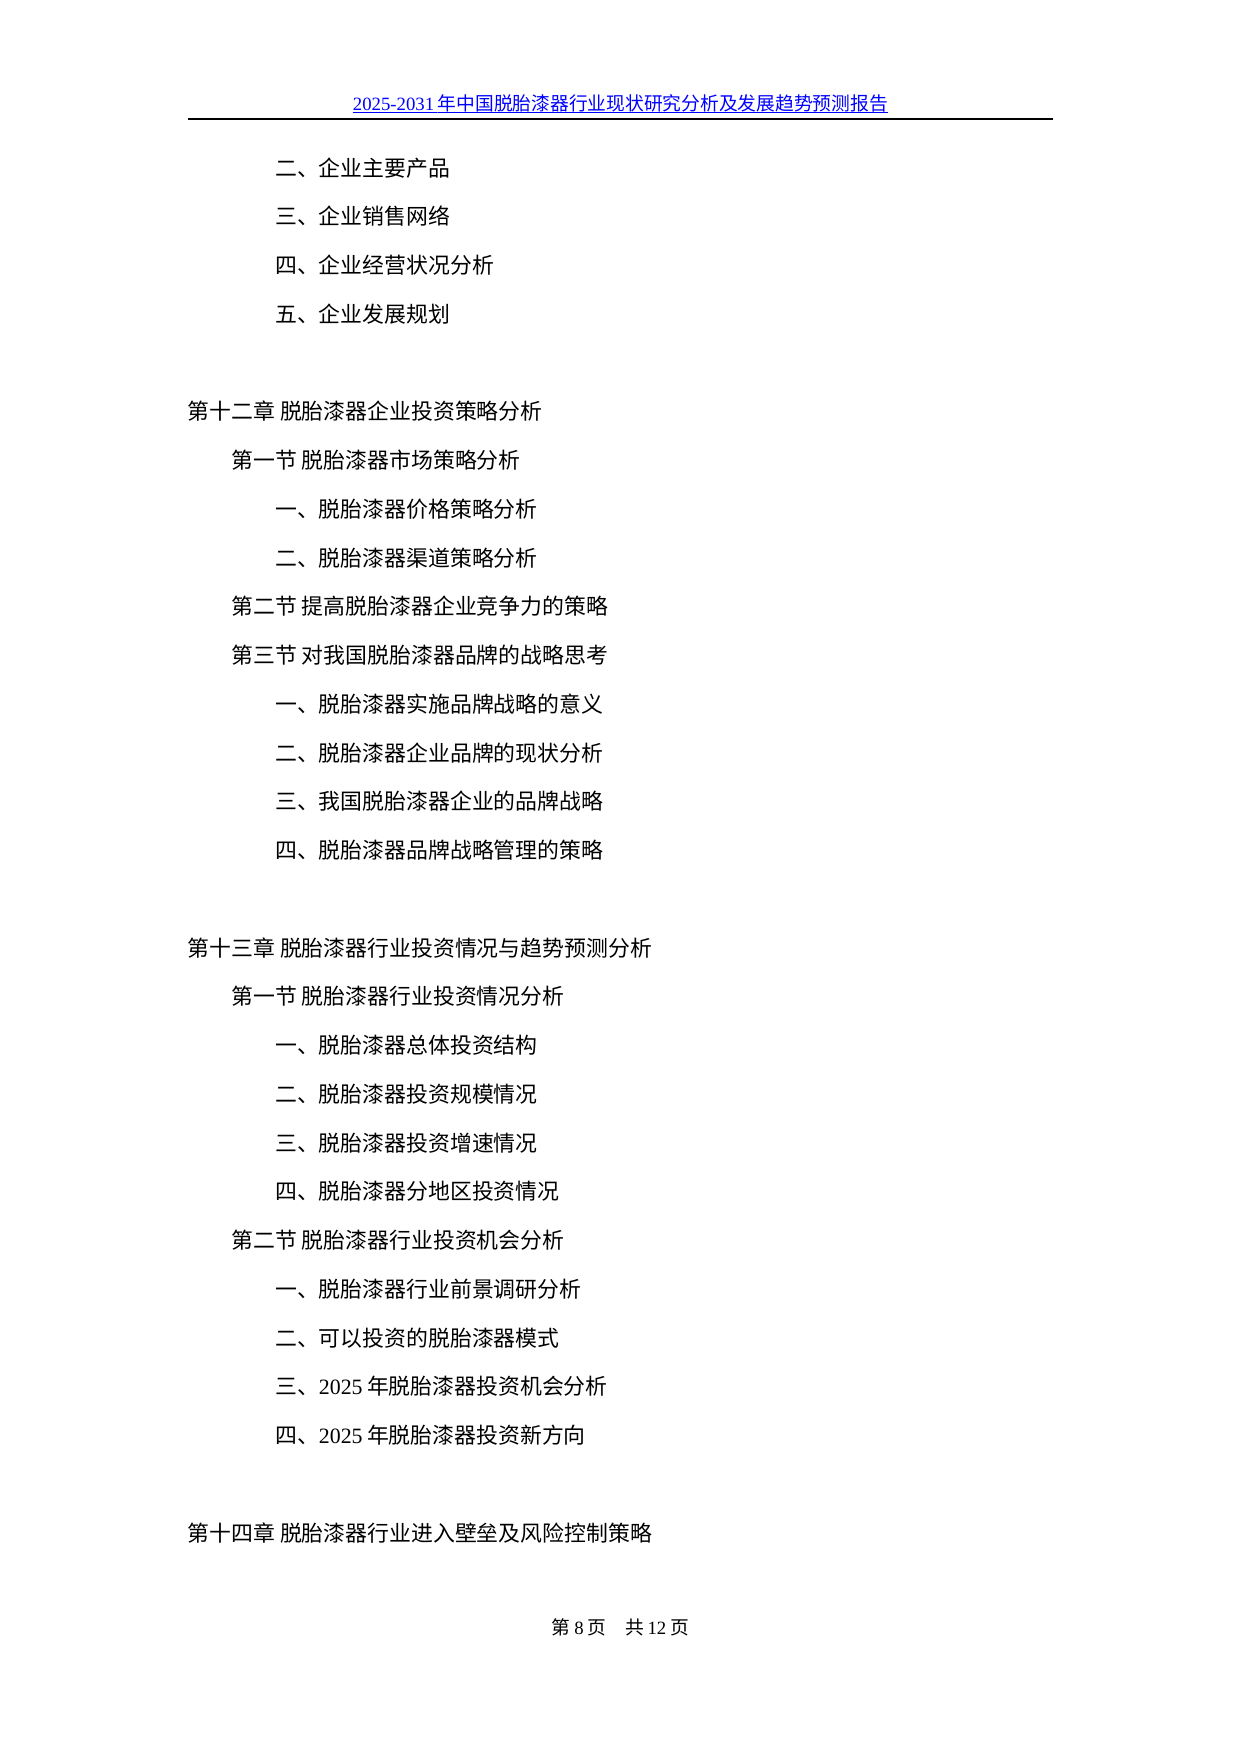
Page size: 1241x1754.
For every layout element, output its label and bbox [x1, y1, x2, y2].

text [187, 150, 1053, 1548]
